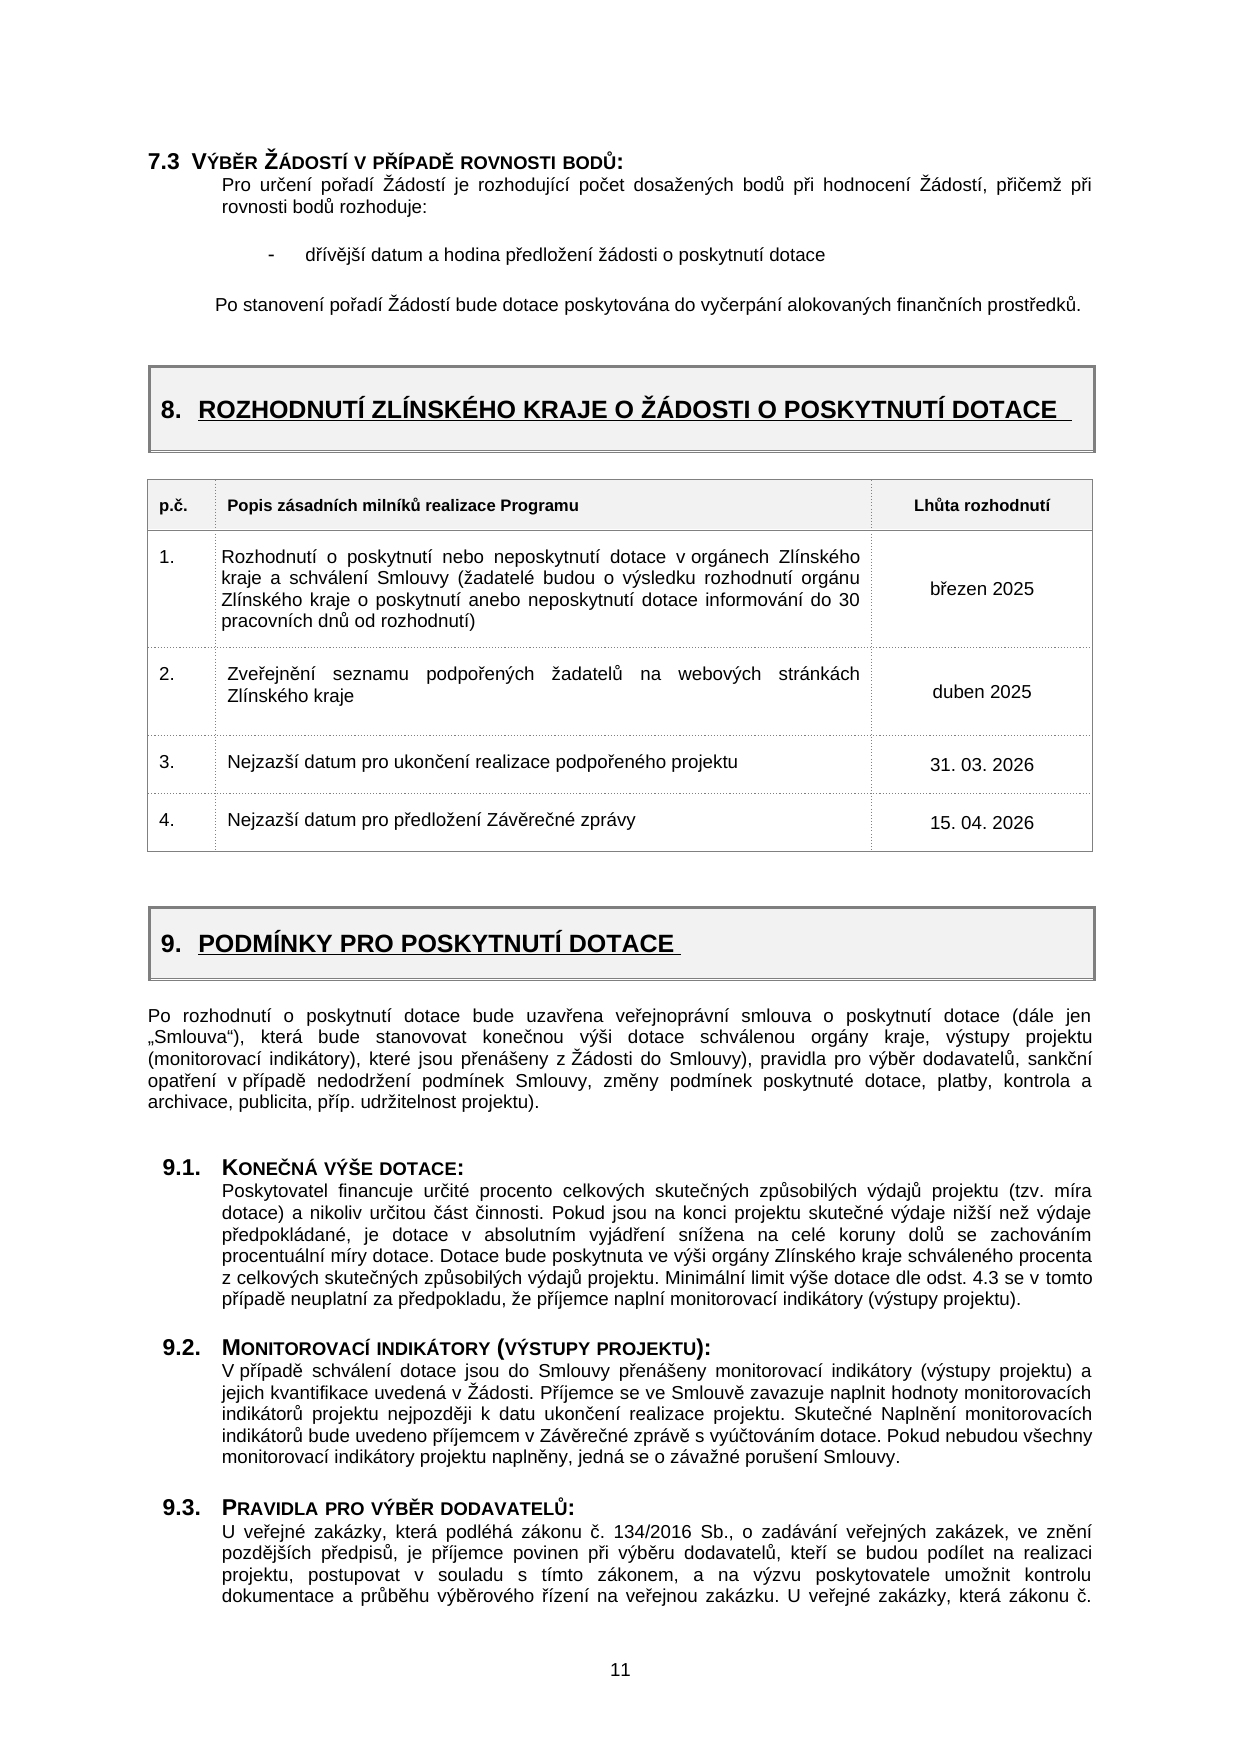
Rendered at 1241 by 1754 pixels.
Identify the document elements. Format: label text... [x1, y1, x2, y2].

table_cell Nejzazší datum pro předložení Závěrečné zprávy [216, 793, 871, 851]
list Po stanovení pořadí Žádostí bude dotace poskytována do vyčerpání alokovaných finančních prostředků. [215, 294, 1092, 316]
table_cell 15. 04. 2026 [871, 793, 1092, 851]
table_cell Nejzazší datum pro ukončení realizace podpořeného projektu [216, 735, 871, 793]
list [222, 1521, 1092, 1607]
table_cell 4. [148, 793, 216, 851]
list Konečná výše dotace: [162, 1154, 1092, 1180]
list Pravidla pro výběr dodavatelů: [162, 1494, 1092, 1521]
table_header Lhůta rozhodnutí [871, 480, 1092, 529]
list dřívější datum a hodina předložení žádosti o poskytnutí dotace [268, 242, 1092, 266]
table_cell duben 2025 [871, 647, 1092, 734]
table_cell 31. 03. 2026 [871, 735, 1092, 793]
table_cell 1. [148, 531, 216, 647]
table_cell březen 2025 [871, 531, 1092, 647]
table_header p.č. [148, 480, 216, 529]
table_cell Rozhodnutí o poskytnutí nebo neposkytnutí dotace v orgánech Zlínského kraje a schválení Smlouvy (žadatelé budou o výsledku rozhodnutí orgánu Zlínského kraje o poskytnutí anebo neposkytnutí dotace informování do 30 pracovních dnů od rozhodnutí) [216, 531, 871, 647]
table_cell 2. [148, 647, 216, 734]
list Pro určení pořadí Žádostí je rozhodující počet dosažených bodů při hodnocení Žádostí, přičemž při rovnosti bodů rozhoduje: [222, 174, 1092, 217]
list Výběr Žádostí v případě rovnosti bodů: [148, 148, 1092, 174]
table_cell 3. [148, 735, 216, 793]
list V případě schválení dotace jsou do Smlouvy přenášeny monitorovací indikátory (výstupy projektu) a jejich kvantifikace uvedená v Žádosti. Příjemce se ve Smlouvě zavazuje naplnit hodnoty monitorovacích indikátorů projektu nejpozději k datu ukončení realizace projektu. Skutečné Naplnění monitorovacích indikátorů bude uvedeno příjemcem v Závěrečné zprávě s vyúčtováním dotace. Pokud nebudou všechny monitorovací indikátory projektu naplněny, jedná se o závažné porušení Smlouvy. [222, 1360, 1092, 1468]
text Po rozhodnutí o poskytnutí dotace bude uzavřena veřejnoprávní smlouva o poskytnutí dotace (dále jen „Smlouva“), která bude stanovovat konečnou výši dotace schválenou orgány kraje, výstupy projektu (monitorovací indikátory), které jsou přenášeny z Žádosti do Smlouvy), pravidla pro výběr dodavatelů, sankční opatření v případě nedodržení podmínek Smlouvy, změny podmínek poskytnuté dotace, platby, kontrola a archivace, publicita, příp. udržitelnost projektu). [148, 1005, 1092, 1113]
table_header ROZHODNUTÍ ZLÍNSKÉHO KRAJE O ŽÁDOSTI O POSKYTNUTÍ DOTACE [151, 368, 1093, 450]
table_cell Zveřejnění seznamu podpořených žadatelů na webových stránkách Zlínského kraje [216, 647, 871, 734]
list Monitorovací indikátory (výstupy projektu): [162, 1334, 1092, 1360]
table_header PODMÍNKY PRO POSKYTNUTÍ DOTACE [151, 909, 1093, 978]
table_header Popis zásadních milníků realizace Programu [216, 480, 871, 529]
list Poskytovatel financuje určité procento celkových skutečných způsobilých výdajů projektu (tzv. míra dotace) a nikoliv určitou část činnosti. Pokud jsou na konci projektu skutečné výdaje nižší než výdaje předpokládané, je dotace v absolutním vyjádření snížena na celé koruny dolů se zachováním procentuální míry dotace. Dotace bude poskytnuta ve výši orgány Zlínského kraje schváleného procenta z celkových skutečných způsobilých výdajů projektu. Minimální limit výše dotace dle odst. 4.3 se v tomto případě neuplatní za předpokladu, že příjemce naplní monitorovací indikátory (výstupy projektu). [222, 1180, 1092, 1310]
